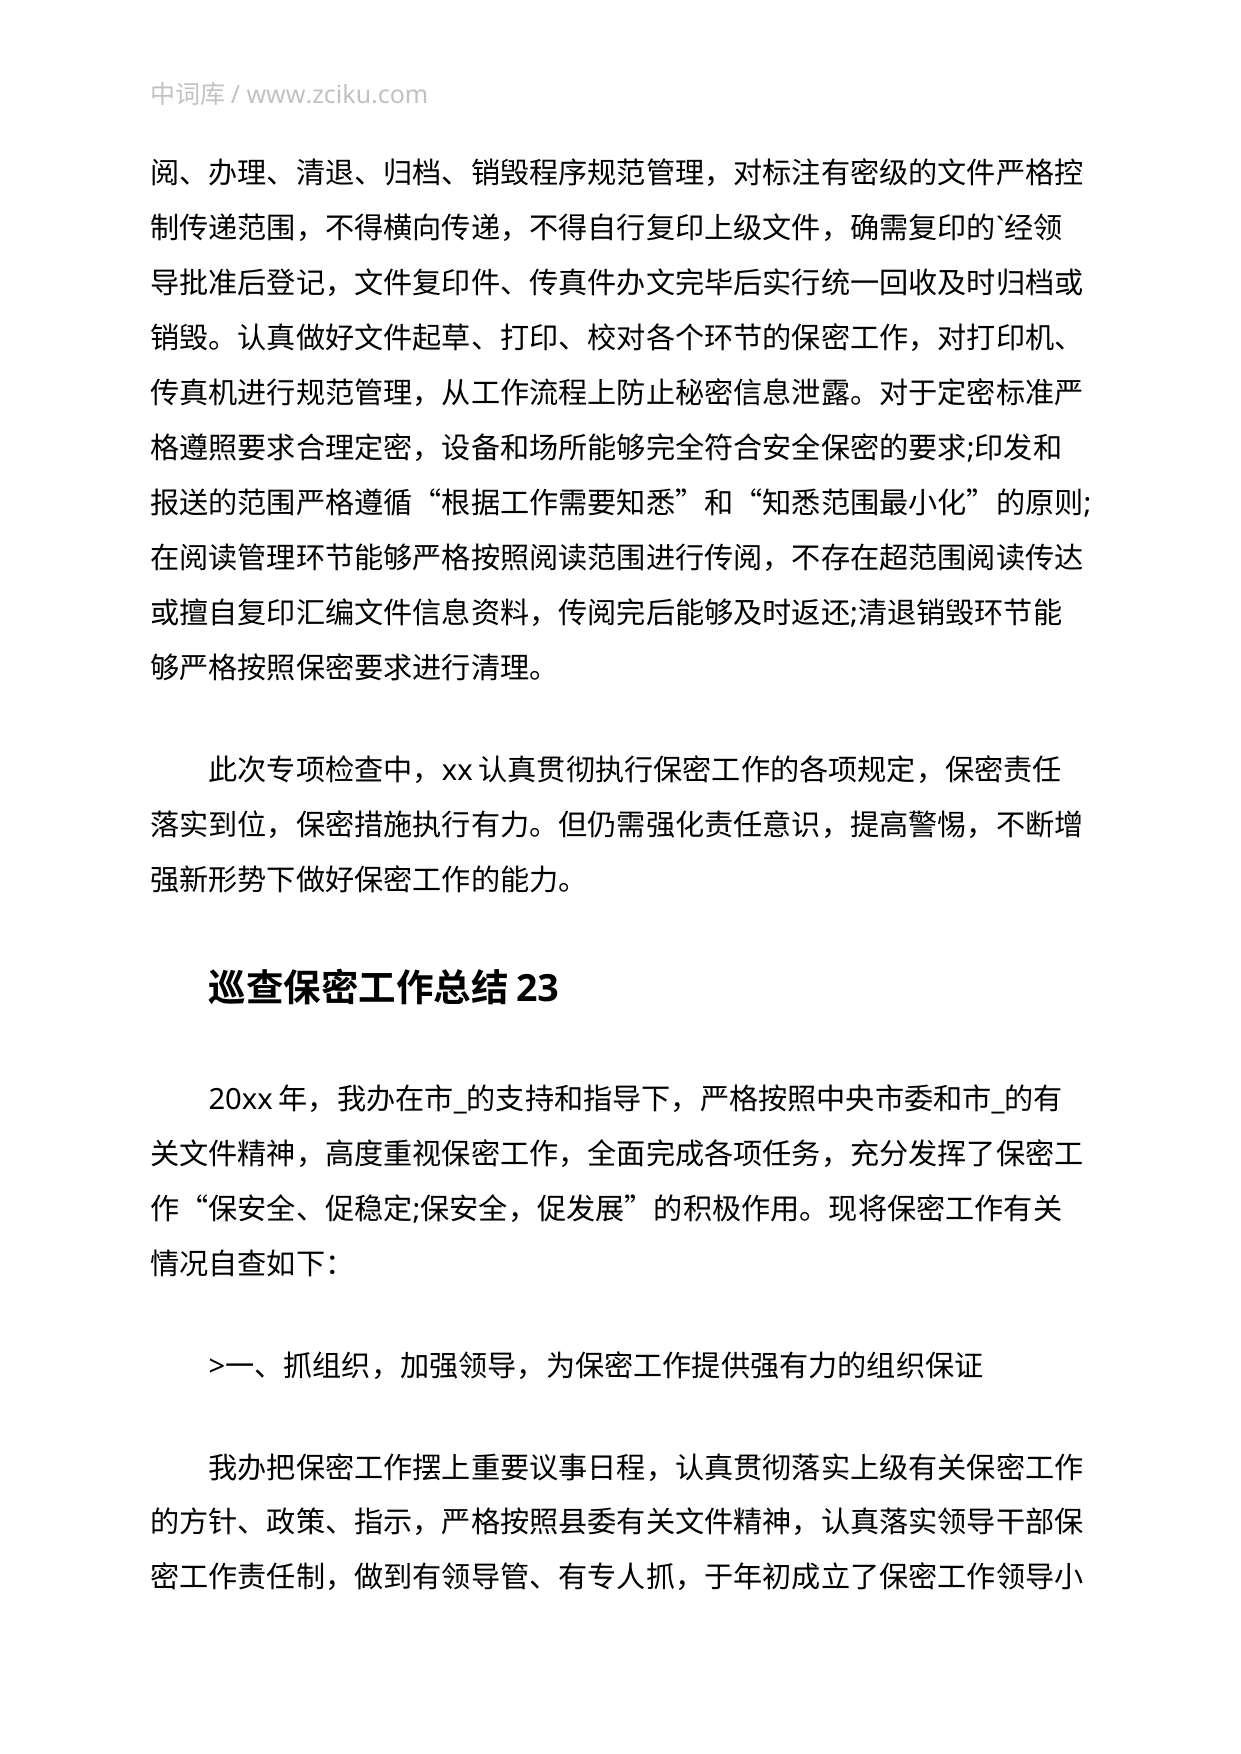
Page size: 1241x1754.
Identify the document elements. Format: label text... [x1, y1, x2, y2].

text 20xx年，我办在市_的支持和指导下，严格按照中央市委和市_的有关文件精神，高度重视保密工作，全面完成各项任务，充分发挥了保密工作“保安全、促稳定;保安全，促发展”的积极作用。现将保密工作有关情况自查如下： [150, 1076, 1090, 1283]
text 此次专项检查中，xx认真贯彻执行保密工作的各项规定，保密责任落实到位，保密措施执行有力。但仍需强化责任意识，提高警惕，不断增强新形势下做好保密工作的能力。 [150, 746, 1090, 898]
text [150, 150, 1090, 687]
text >一、抓组织，加强领导，为保密工作提供强有力的组织保证 [150, 1342, 1090, 1384]
text 巡查保密工作总结23 [150, 958, 1090, 1012]
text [150, 1444, 1090, 1596]
